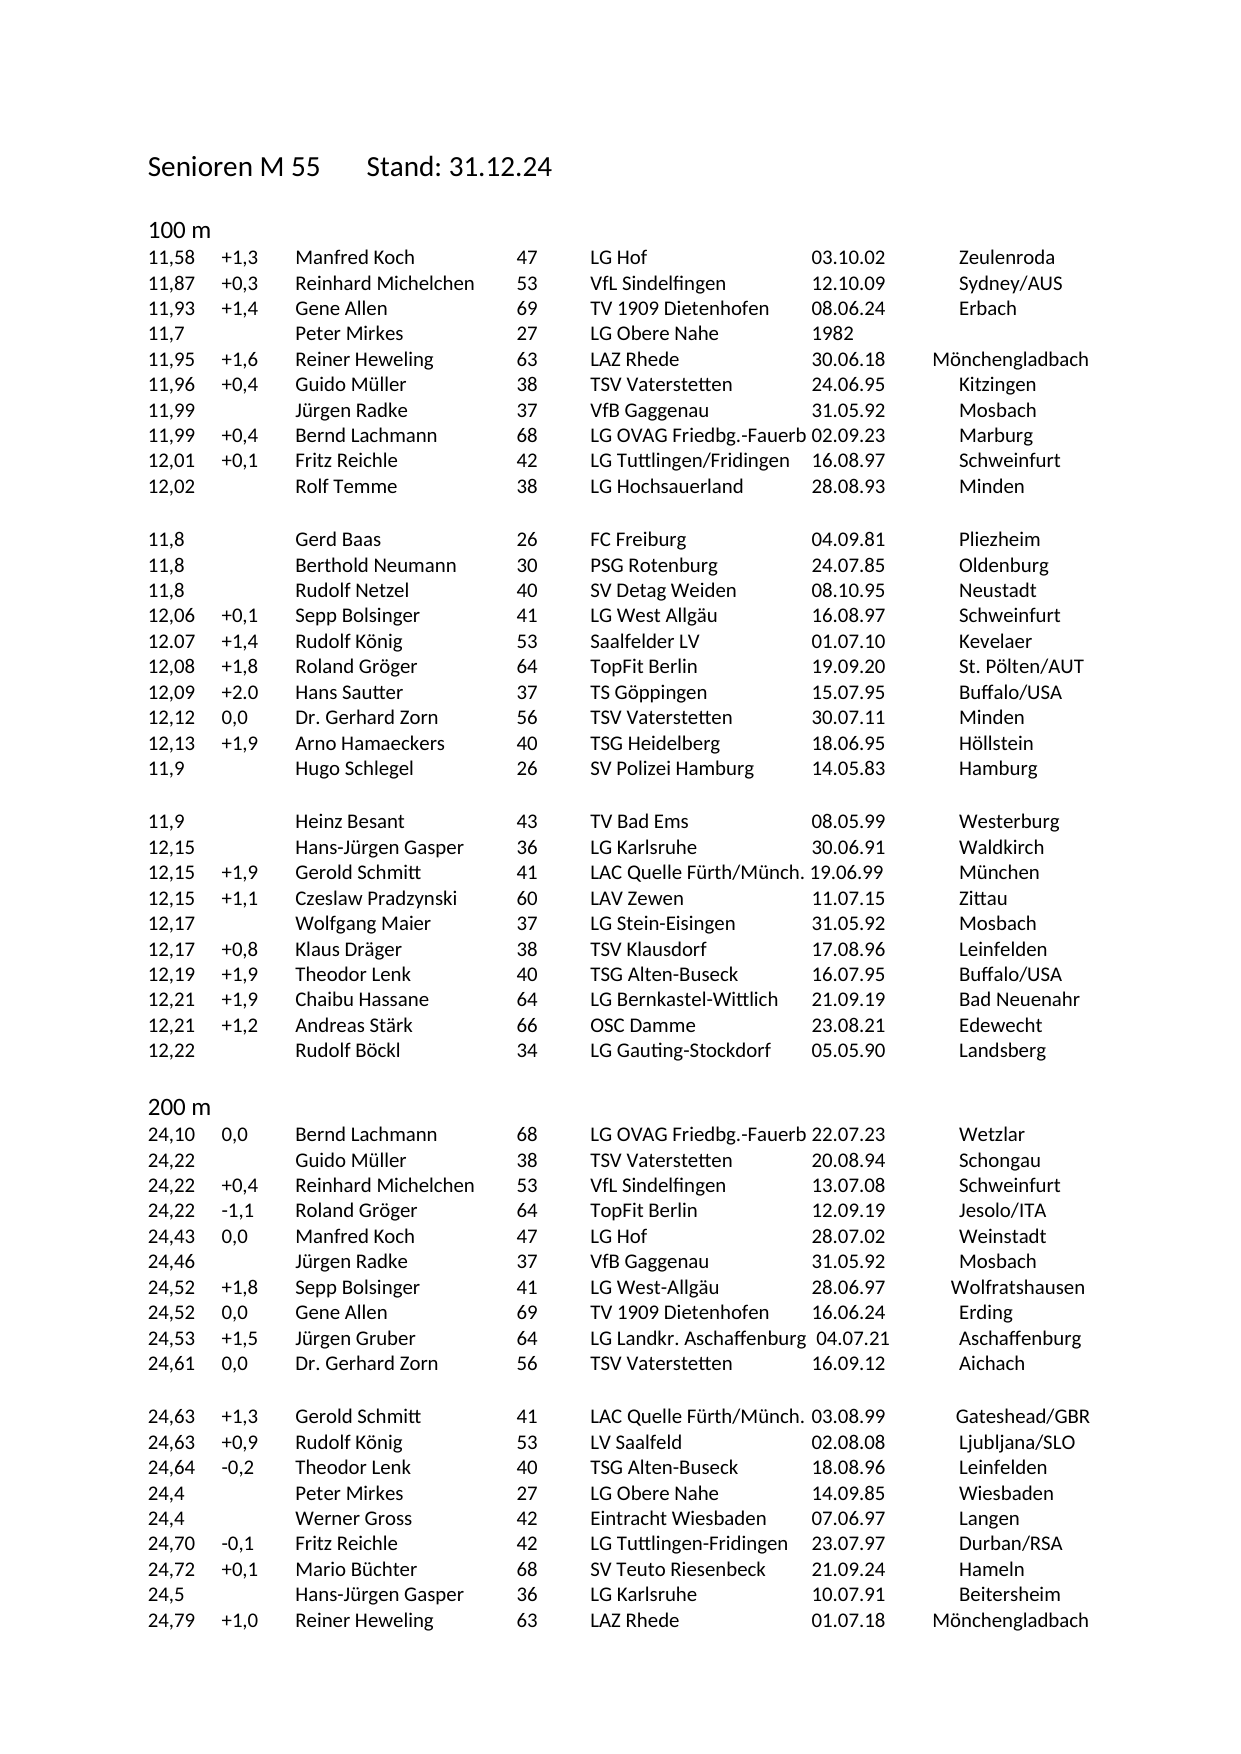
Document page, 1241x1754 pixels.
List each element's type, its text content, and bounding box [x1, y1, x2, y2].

text 24,79 +1,0 Reiner Heweling 63 LAZ Rhede 01.07.18 Mönchengladbach [148, 1607, 1093, 1632]
text 12,08 +1,8 Roland Gröger 64 TopFit Berlin 19.09.20 St. Pölten/AUT [148, 653, 1093, 679]
text 12,19 +1,9 Theodor Lenk 40 TSG Alten-Buseck 16.07.95 Buffalo/USA [148, 961, 1093, 987]
text 200 m [148, 1091, 1093, 1121]
text 24,4 Werner Gross 42 Eintracht Wiesbaden 07.06.97 Langen [148, 1505, 1093, 1531]
text 12,15 +1,1 Czeslaw Pradzynski 60 LAV Zewen 11.07.15 Zittau [148, 885, 1093, 910]
text 11,96 +0,4 Guido Müller 38 TSV Vaterstetten 24.06.95 Kitzingen [148, 371, 1093, 397]
text Senioren M 55 Stand: 31.12.24 [148, 148, 1093, 183]
text 24,22 Guido Müller 38 TSV Vaterstetten 20.08.94 Schongau [148, 1147, 1093, 1172]
text 24,70 -0,1 Fritz Reichle 42 LG Tuttlingen-Fridingen 23.07.97 Durban/RSA [148, 1531, 1093, 1556]
text 24,52 +1,8 Sepp Bolsinger 41 LG West-Allgäu 28.06.97 Wolfratshausen [148, 1274, 1093, 1299]
text 100 m [148, 214, 1093, 244]
text 12,06 +0,1 Sepp Bolsinger 41 LG West Allgäu 16.08.97 Schweinfurt [148, 603, 1093, 628]
text 12,22 Rudolf Böckl 34 LG Gauting-Stockdorf 05.05.90 Landsberg [148, 1037, 1093, 1063]
text 24,64 -0,2 Theodor Lenk 40 TSG Alten-Buseck 18.08.96 Leinfelden [148, 1454, 1093, 1480]
text 24,63 +1,3 Gerold Schmitt 41 LAC Quelle Fürth/Münch. 03.08.99 Gateshead/GBR [148, 1403, 1093, 1429]
text 11,95 +1,6 Reiner Heweling 63 LAZ Rhede 30.06.18 Mönchengladbach [148, 346, 1093, 371]
text 11,58 +1,3 Manfred Koch 47 LG Hof 03.10.02 Zeulenroda [148, 244, 1093, 270]
text 12,01 +0,1 Fritz Reichle 42 LG Tuttlingen/Fridingen 16.08.97 Schweinfurt [148, 448, 1093, 473]
text 12,17 Wolfgang Maier 37 LG Stein-Eisingen 31.05.92 Mosbach [148, 910, 1093, 936]
text 12,21 +1,9 Chaibu Hassane 64 LG Bernkastel-Wittlich 21.09.19 Bad Neuenahr [148, 987, 1093, 1012]
text 24,63 +0,9 Rudolf König 53 LV Saalfeld 02.08.08 Ljubljana/SLO [148, 1429, 1093, 1454]
text 12,12 0,0 Dr. Gerhard Zorn 56 TSV Vaterstetten 30.07.11 Minden [148, 704, 1093, 730]
text 24,22 -1,1 Roland Gröger 64 TopFit Berlin 12.09.19 Jesolo/ITA [148, 1198, 1093, 1223]
text 11,8 Berthold Neumann 30 PSG Rotenburg 24.07.85 Oldenburg [148, 552, 1093, 577]
text 12,09 +2.0 Hans Sautter 37 TS Göppingen 15.07.95 Buffalo/USA [148, 679, 1093, 704]
text 11,99 +0,4 Bernd Lachmann 68 LG OVAG Friedbg.-Fauerb 02.09.23 Marburg [148, 422, 1093, 448]
text 24,43 0,0 Manfred Koch 47 LG Hof 28.07.02 Weinstadt [148, 1223, 1093, 1248]
text 11,9 Hugo Schlegel 26 SV Polizei Hamburg 14.05.83 Hamburg [148, 755, 1093, 781]
text 11,8 Rudolf Netzel 40 SV Detag Weiden 08.10.95 Neustadt [148, 577, 1093, 603]
text 24,10 0,0 Bernd Lachmann 68 LG OVAG Friedbg.-Fauerb 22.07.23 Wetzlar [148, 1121, 1093, 1147]
text 24,53 +1,5 Jürgen Gruber 64 LG Landkr. Aschaffenburg 04.07.21 Aschaffenburg [148, 1325, 1093, 1350]
text 12,17 +0,8 Klaus Dräger 38 TSV Klausdorf 17.08.96 Leinfelden [148, 936, 1093, 961]
text 24,46 Jürgen Radke 37 VfB Gaggenau 31.05.92 Mosbach [148, 1248, 1093, 1274]
text 11,93 +1,4 Gene Allen 69 TV 1909 Dietenhofen 08.06.24 Erbach [148, 295, 1093, 321]
text 12,02 Rolf Temme 38 LG Hochsauerland 28.08.93 Minden [148, 473, 1093, 498]
text 11,99 Jürgen Radke 37 VfB Gaggenau 31.05.92 Mosbach [148, 397, 1093, 422]
text 24,5 Hans-Jürgen Gasper 36 LG Karlsruhe 10.07.91 Beitersheim [148, 1581, 1093, 1607]
text 24,61 0,0 Dr. Gerhard Zorn 56 TSV Vaterstetten 16.09.12 Aichach [148, 1350, 1093, 1376]
text 12,15 +1,9 Gerold Schmitt 41 LAC Quelle Fürth/Münch. 19.06.99 München [148, 859, 1093, 885]
text 11,8 Gerd Baas 26 FC Freiburg 04.09.81 Pliezheim [148, 526, 1093, 552]
text 12,13 +1,9 Arno Hamaeckers 40 TSG Heidelberg 18.06.95 Höllstein [148, 730, 1093, 755]
text 11,9 Heinz Besant 43 TV Bad Ems 08.05.99 Westerburg [148, 809, 1093, 834]
text 12.07 +1,4 Rudolf König 53 Saalfelder LV 01.07.10 Kevelaer [148, 628, 1093, 653]
text 24,52 0,0 Gene Allen 69 TV 1909 Dietenhofen 16.06.24 Erding [148, 1299, 1093, 1325]
text 24,22 +0,4 Reinhard Michelchen 53 VfL Sindelfingen 13.07.08 Schweinfurt [148, 1172, 1093, 1198]
text 24,4 Peter Mirkes 27 LG Obere Nahe 14.09.85 Wiesbaden [148, 1480, 1093, 1505]
text 12,15 Hans-Jürgen Gasper 36 LG Karlsruhe 30.06.91 Waldkirch [148, 834, 1093, 859]
text 11,7 Peter Mirkes 27 LG Obere Nahe 1982 [148, 321, 1093, 346]
text 12,21 +1,2 Andreas Stärk 66 OSC Damme 23.08.21 Edewecht [148, 1012, 1093, 1037]
text 24,72 +0,1 Mario Büchter 68 SV Teuto Riesenbeck 21.09.24 Hameln [148, 1556, 1093, 1581]
text 11,87 +0,3 Reinhard Michelchen 53 VfL Sindelfingen 12.10.09 Sydney/AUS [148, 270, 1093, 295]
